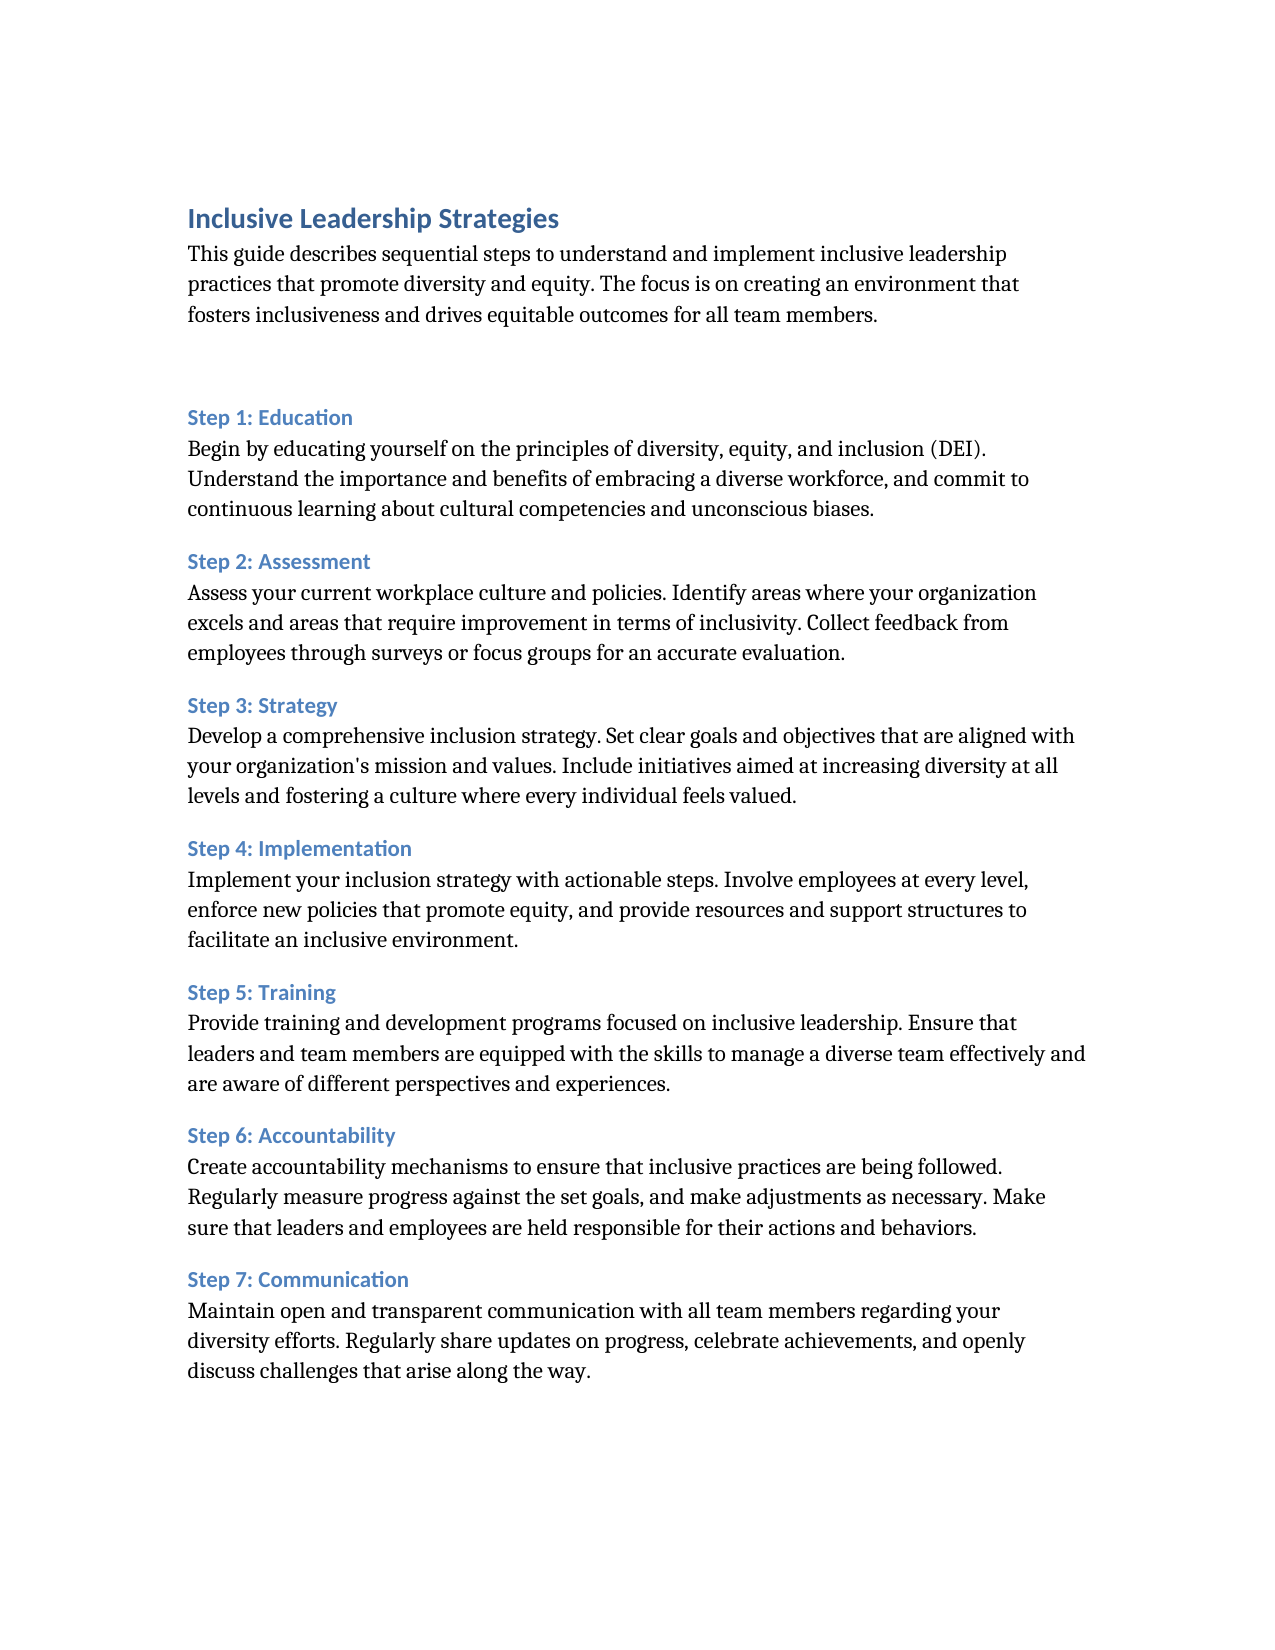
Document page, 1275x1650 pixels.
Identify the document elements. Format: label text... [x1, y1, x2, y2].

text Provide training and development programs focused on inclusive leadership. Ensure that leaders and team members are equipped with the skills to manage a diverse team effectively and are aware of different perspectives and experiences. [187, 1010, 1087, 1097]
text Create accountability mechanisms to ensure that inclusive practices are being followed. Regularly measure progress against the set goals, and make adjustments as necessary. Make sure that leaders and employees are held responsible for their actions and behaviors. [187, 1154, 1087, 1241]
text Implement your inclusion strategy with actionable steps. Involve employees at every level, enforce new policies that promote equity, and provide resources and support structures to facilitate an inclusive environment. [187, 867, 1087, 953]
subtitle Step 2: Assessment [187, 547, 1087, 575]
subtitle Step 6: Accountability [187, 1122, 1087, 1150]
text Develop a comprehensive inclusion strategy. Set clear goals and objectives that are aligned with your organization's mission and values. Include initiatives aimed at increasing diversity at all levels and fostering a culture where every individual feels valued. [187, 723, 1087, 810]
subtitle Step 3: Strategy [187, 691, 1087, 719]
subtitle Step 5: Training [187, 978, 1087, 1006]
subtitle Step 1: Education [187, 403, 1087, 431]
text Assess your current workplace culture and policies. Identify areas where your organization excels and areas that require improvement in terms of inclusivity. Collect feedback from employees through surveys or focus groups for an accurate evaluation. [187, 579, 1087, 666]
subtitle Inclusive Leadership Strategies [187, 200, 1087, 236]
text Maintain open and transparent communication with all team members regarding your diversity efforts. Regularly share updates on progress, celebrate achievements, and openly discuss challenges that arise along the way. [187, 1297, 1087, 1384]
subtitle Step 4: Implementation [187, 834, 1087, 862]
text Begin by educating yourself on the principles of diversity, equity, and inclusion (DEI). Understand the importance and benefits of embracing a diverse workforce, and commit to continuous learning about cultural competencies and unconscious biases. [187, 436, 1087, 522]
text This guide describes sequential steps to understand and implement inclusive leadership practices that promote diversity and equity. The focus is on creating an environment that fosters inclusiveness and drives equitable outcomes for all team members. [187, 241, 1087, 328]
subtitle Step 7: Communication [187, 1265, 1087, 1293]
